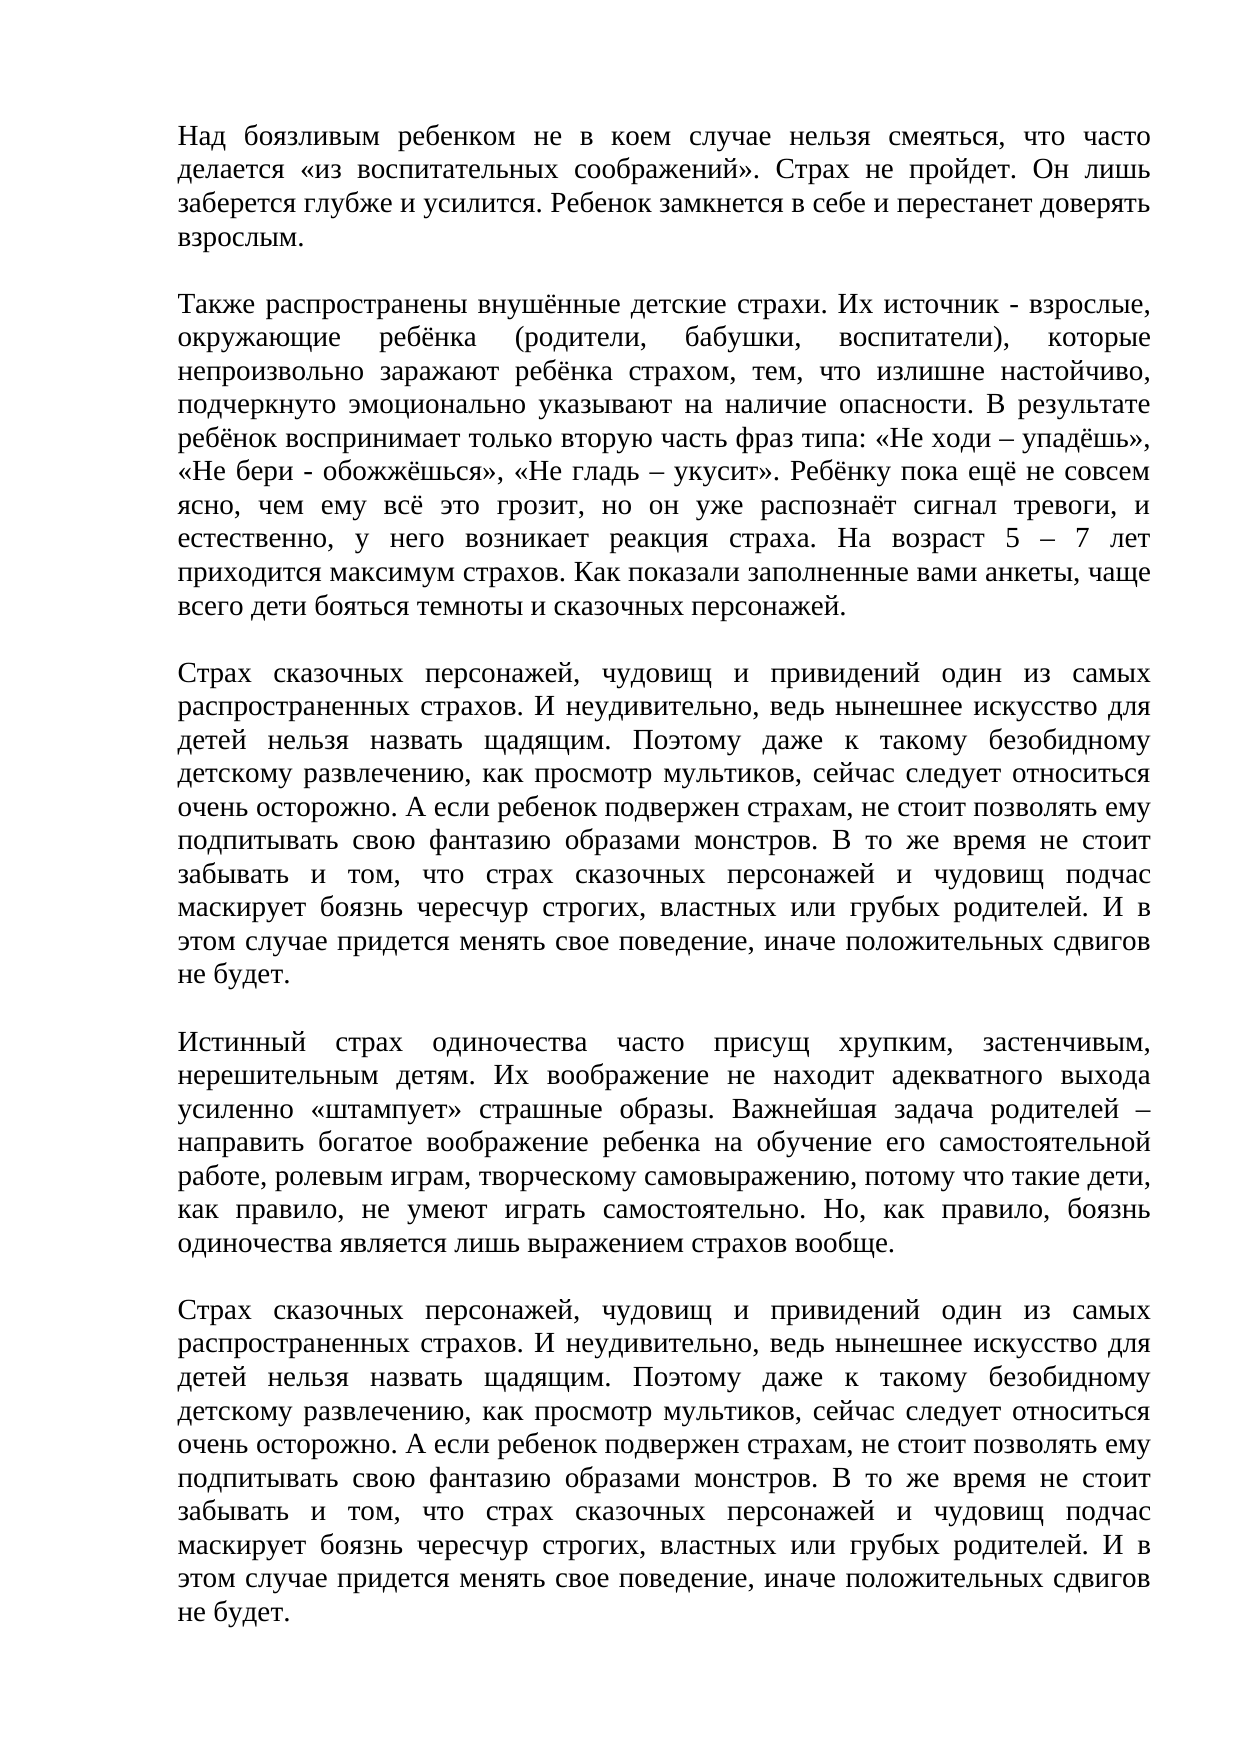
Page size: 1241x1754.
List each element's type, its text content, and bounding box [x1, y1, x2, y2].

text Также распространены внушённые детские страхи. Их источник - взрослые, окружающие ребёнка (родители, бабушки, воспитатели), которые непроизвольно заражают ребёнка страхом, тем, что излишне настойчиво, подчеркнуто эмоционально указывают на наличие опасности. В результате ребёнок воспринимает только вторую часть фраз типа: «Не ходи – упадёшь», «Не бери - обожжёшься», «Не гладь – укусит». Ребёнку пока ещё не совсем ясно, чем ему всё это грозит, но он уже распознаёт сигнал тревоги, и естественно, у него возникает реакция страха. На возраст 5 – 7 лет приходится максимум страхов. Как показали заполненные вами анкеты, чаще всего дети бояться темноты и сказочных персонажей. [177, 286, 1152, 621]
text Страх сказочных персонажей, чудовищ и привидений один из самых распространенных страхов. И неудивительно, ведь нынешнее искусство для детей нельзя назвать щадящим. Поэтому даже к такому безобидному детскому развлечению, как просмотр мультиков, сейчас следует относиться очень осторожно. А если ребенок подвержен страхам, не стоит позволять ему подпитывать свою фантазию образами монстров. В то же время не стоит забывать и том, что страх сказочных персонажей и чудовищ подчас маскирует боязнь чересчур строгих, властных или грубых родителей. И в этом случае придется менять свое поведение, иначе положительных сдвигов не будет. [177, 655, 1152, 990]
text Страх сказочных персонажей, чудовищ и привидений один из самых распространенных страхов. И неудивительно, ведь нынешнее искусство для детей нельзя назвать щадящим. Поэтому даже к такому безобидному детскому развлечению, как просмотр мультиков, сейчас следует относиться очень осторожно. А если ребенок подвержен страхам, не стоит позволять ему подпитывать свою фантазию образами монстров. В то же время не стоит забывать и том, что страх сказочных персонажей и чудовищ подчас маскирует боязнь чересчур строгих, властных или грубых родителей. И в этом случае придется менять свое поведение, иначе положительных сдвигов не будет. [177, 1292, 1152, 1627]
text Истинный страх одиночества часто присущ хрупким, застенчивым, нерешительным детям. Их воображение не находит адекватного выхода усиленно «штампует» страшные образы. Важнейшая задача родителей – направить богатое воображение ребенка на обучение его самостоятельной работе, ролевым играм, творческому самовыражению, потому что такие дети, как правило, не умеют играть самостоятельно. Но, как правило, боязнь одиночества является лишь выражением страхов вообще. [177, 1024, 1152, 1258]
text Над боязливым ребенком не в коем случае нельзя смеяться, что часто делается «из воспитательных соображений». Страх не пройдет. Он лишь заберется глубже и усилится. Ребенок замкнется в себе и перестанет доверять взрослым. [177, 118, 1152, 252]
